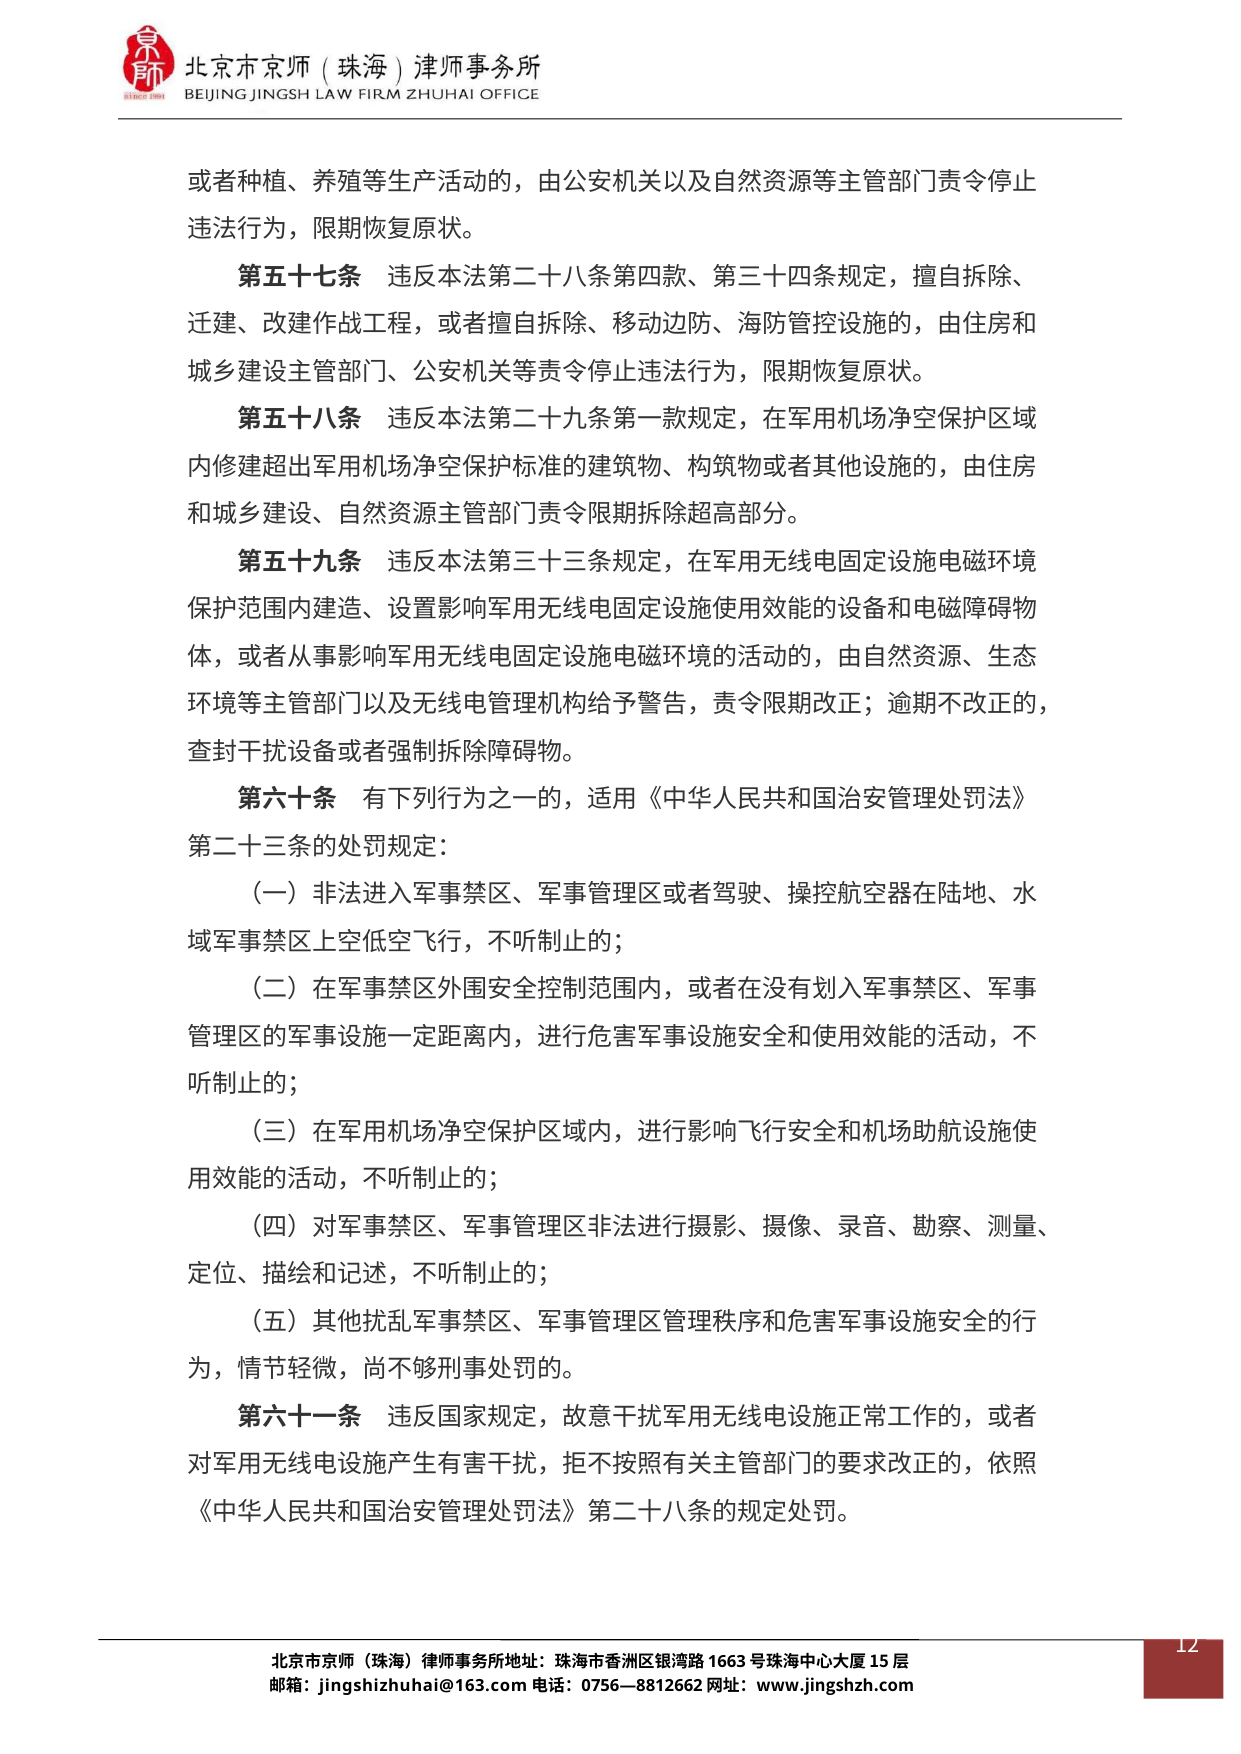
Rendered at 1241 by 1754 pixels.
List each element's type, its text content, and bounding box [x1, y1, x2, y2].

text （五）其他扰乱军事禁区、军事管理区管理秩序和危害军事设施安全的行为，情节轻微，尚不够刑事处罚的。 [187, 1290, 1053, 1385]
picture [118, 19, 542, 114]
text 第五十七条 违反本法第二十八条第四款、第三十四条规定，擅自拆除、迁建、改建作战工程，或者擅自拆除、移动边防、海防管控设施的，由住房和城乡建设主管部门、公安机关等责令停止违法行为，限期恢复原状。 [187, 245, 1053, 387]
text （三）在军用机场净空保护区域内，进行影响飞行安全和机场助航设施使用效能的活动，不听制止的； [187, 1100, 1053, 1195]
text 第六十条 有下列行为之一的，适用《中华人民共和国治安管理处罚法》第二十三条的处罚规定： [187, 767, 1053, 862]
text （四）对军事禁区、军事管理区非法进行摄影、摄像、录音、勘察、测量、定位、描绘和记述，不听制止的； [187, 1195, 1053, 1290]
text （二）在军事禁区外围安全控制范围内，或者在没有划入军事禁区、军事管理区的军事设施一定距离内，进行危害军事设施安全和使用效能的活动，不听制止的； [187, 957, 1053, 1100]
text （一）非法进入军事禁区、军事管理区或者驾驶、操控航空器在陆地、水域军事禁区上空低空飞行，不听制止的； [187, 862, 1053, 957]
text 第六十一条 违反国家规定，故意干扰军用无线电设施正常工作的，或者对军用无线电设施产生有害干扰，拒不按照有关主管部门的要求改正的，依照《中华人民共和国治安管理处罚法》第二十八条的规定处罚。 [187, 1385, 1053, 1527]
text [187, 150, 1053, 245]
text 第五十九条 违反本法第三十三条规定，在军用无线电固定设施电磁环境保护范围内建造、设置影响军用无线电固定设施使用效能的设备和电磁障碍物体，或者从事影响军用无线电固定设施电磁环境的活动的，由自然资源、生态环境等主管部门以及无线电管理机构给予警告，责令限期改正；逾期不改正的，查封干扰设备或者强制拆除障碍物。 [187, 530, 1053, 767]
text 第五十八条 违反本法第二十九条第一款规定，在军用机场净空保护区域内修建超出军用机场净空保护标准的建筑物、构筑物或者其他设施的，由住房和城乡建设、自然资源主管部门责令限期拆除超高部分。 [187, 387, 1053, 530]
